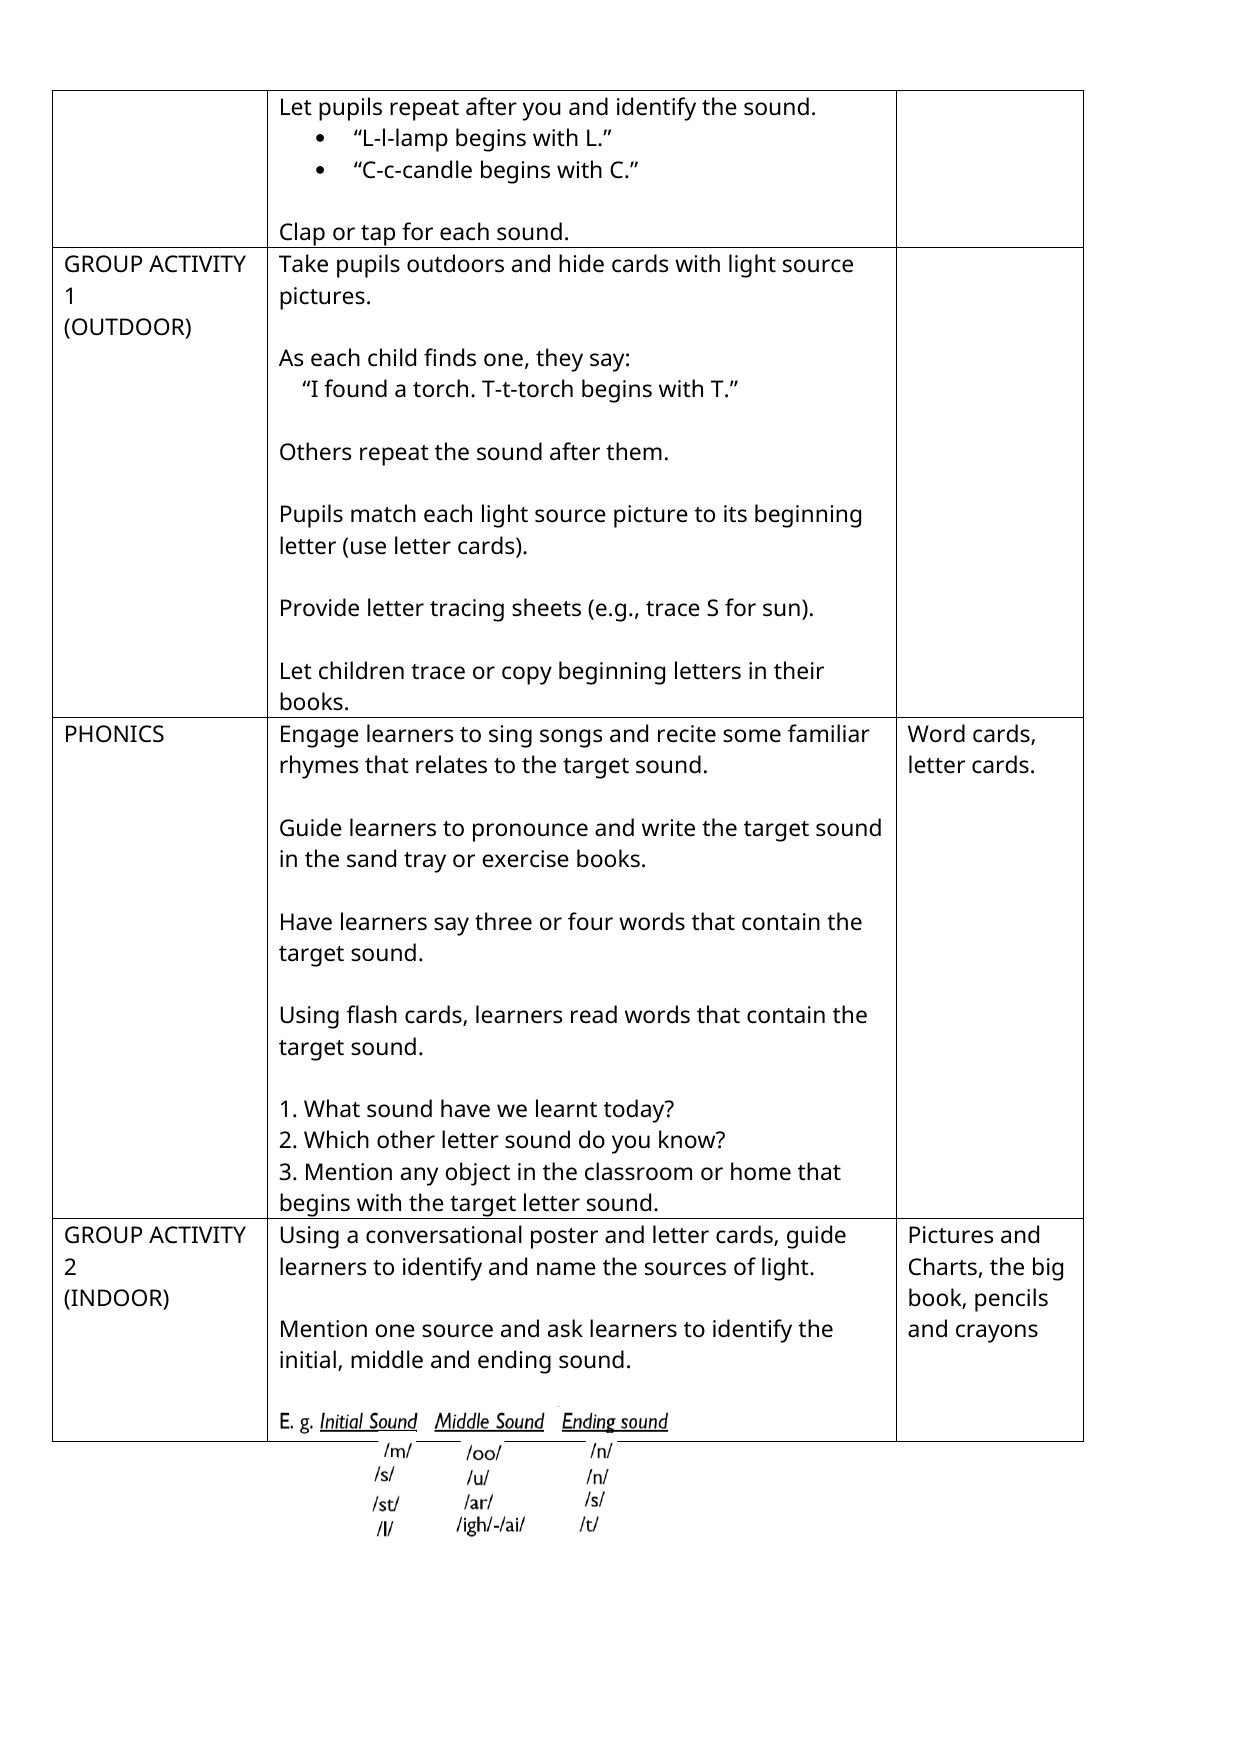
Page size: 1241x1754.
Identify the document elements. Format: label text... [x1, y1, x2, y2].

table_cell Word cards, letter cards. [897, 718, 1083, 1218]
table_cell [897, 1219, 1083, 1441]
picture [278, 1406, 676, 1544]
table_cell Take pupils outdoors and hide cards with light source pictures. As each child finds one, they say: “I found a torch. T-t-torch begins with T.” Others repeat the sound after them. Pupils match each light source picture to its beginning letter (use letter cards). Provide letter tracing sheets (e.g., trace S for sun). Let children trace or copy beginning letters in their books. [268, 248, 896, 717]
table_cell [897, 248, 1083, 717]
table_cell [897, 91, 1083, 247]
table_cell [53, 91, 267, 247]
table_cell Engage learners to sing songs and recite some familiar rhymes that relates to the target sound. Guide learners to pronounce and write the target sound in the sand tray or exercise books. Have learners say three or four words that contain the target sound. Using flash cards, learners read words that contain the target sound. 1. What sound have we learnt today? 2. Which other letter sound do you know? 3. Mention any object in the classroom or home that begins with the target letter sound. [268, 718, 896, 1218]
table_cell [268, 1219, 896, 1441]
table_cell GROUP ACTIVITY 1 (OUTDOOR) [53, 248, 267, 717]
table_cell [53, 1219, 267, 1441]
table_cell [268, 91, 896, 247]
table_cell PHONICS [53, 718, 267, 1218]
